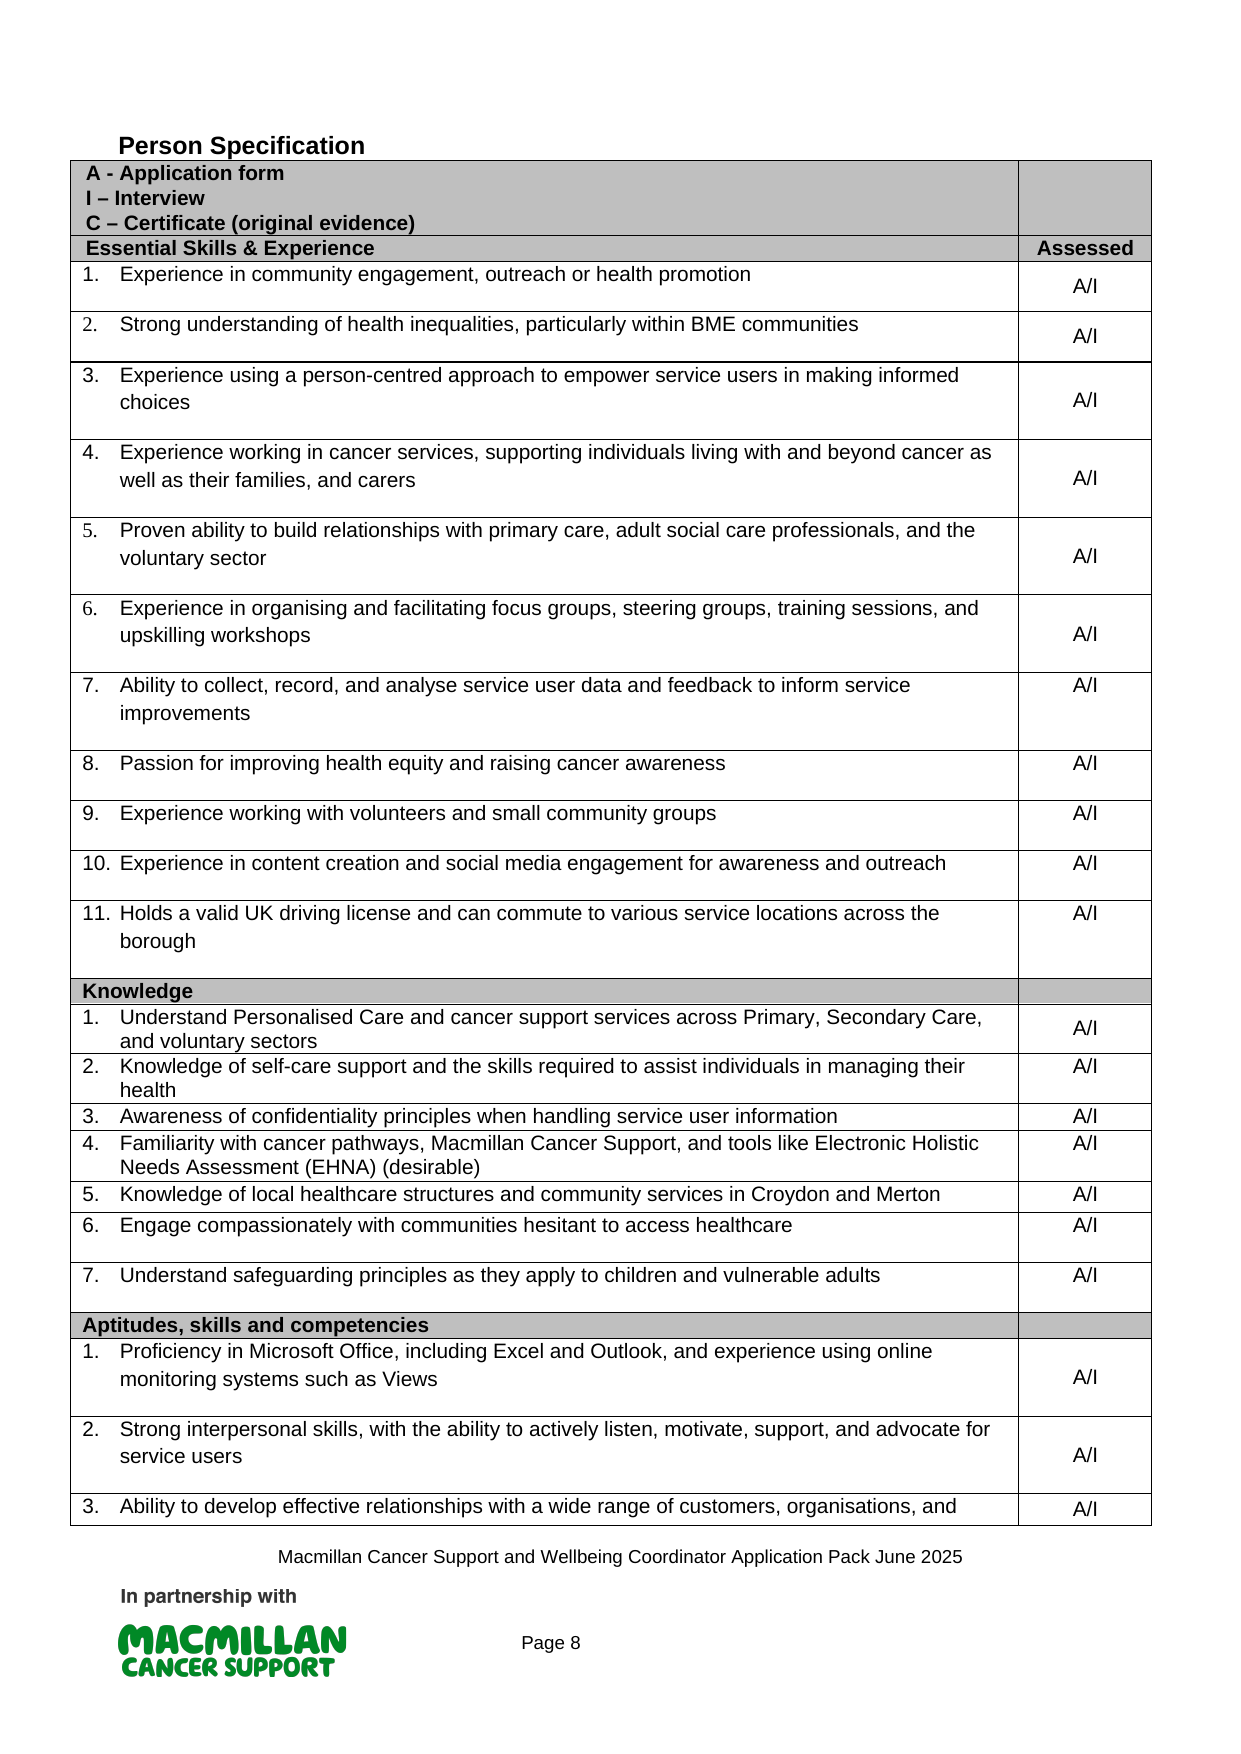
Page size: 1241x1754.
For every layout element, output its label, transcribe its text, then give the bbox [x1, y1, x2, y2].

table_cell Engage compassionately with communities hesitant to access healthcare [71, 1213, 1018, 1262]
table_cell A/I [1019, 1131, 1151, 1181]
table_cell Essential Skills & Experience [71, 236, 1018, 261]
table_cell A/I [1019, 1417, 1151, 1493]
table_cell A/I [1019, 1005, 1151, 1052]
table_header [1019, 161, 1151, 235]
table_cell Aptitudes, skills and competencies [71, 1313, 1018, 1338]
table_cell A/I [1019, 673, 1151, 750]
text Person Specification [118, 131, 1122, 160]
table_cell A/I [1019, 1263, 1151, 1312]
table_cell Knowledge of local healthcare structures and community services in Croydon and Merton [71, 1182, 1018, 1212]
table_cell Familiarity with cancer pathways, Macmillan Cancer Support, and tools like Electronic Holistic Needs Assessment (EHNA) (desirable) [71, 1131, 1018, 1181]
table_cell A/I [1019, 440, 1151, 517]
table_cell A/I [1019, 1339, 1151, 1416]
table_cell A/I [1019, 901, 1151, 978]
table_cell Assessed [1019, 236, 1151, 261]
table_cell Knowledge [71, 979, 1018, 1003]
table_header A - Application form I – Interview C – Certificate (original evidence) [71, 161, 1018, 235]
table_cell Strong understanding of health inequalities, particularly within BME communities [71, 312, 1018, 361]
table_cell A/I [1019, 595, 1151, 672]
table_cell Proven ability to build relationships with primary care, adult social care professionals, and the voluntary sector [71, 518, 1018, 594]
table_cell Experience in organising and facilitating focus groups, steering groups, training sessions, and upskilling workshops [71, 595, 1018, 672]
table_cell A/I [1019, 1213, 1151, 1262]
table_cell A/I [1019, 312, 1151, 361]
table_cell [1019, 979, 1151, 1003]
table_cell Awareness of confidentiality principles when handling service user information [71, 1104, 1018, 1130]
table_cell Understand Personalised Care and cancer support services across Primary, Secondary Care, and voluntary sectors [71, 1005, 1018, 1052]
table_cell A/I [1019, 851, 1151, 900]
table_cell [1019, 1313, 1151, 1338]
table_cell Passion for improving health equity and raising cancer awareness [71, 751, 1018, 800]
table_cell A/I [1019, 1182, 1151, 1212]
table_cell Ability to develop effective relationships with a wide range of customers, organisations, and partners [71, 1494, 1018, 1524]
table_cell Holds a valid UK driving license and can commute to various service locations across the borough [71, 901, 1018, 978]
table_cell Experience in community engagement, outreach or health promotion [71, 262, 1018, 311]
table_cell A/I [1019, 801, 1151, 850]
table_cell A/I [1019, 518, 1151, 594]
table_cell A/I [1019, 1494, 1151, 1524]
table_cell Experience working with volunteers and small community groups [71, 801, 1018, 850]
table_cell A/I [1019, 262, 1151, 311]
table_cell A/I [1019, 363, 1151, 439]
table_cell A/I [1019, 1104, 1151, 1130]
table_cell Understand safeguarding principles as they apply to children and vulnerable adults [71, 1263, 1018, 1312]
table_cell Strong interpersonal skills, with the ability to actively listen, motivate, support, and advocate for service users [71, 1417, 1018, 1493]
table_cell Proficiency in Microsoft Office, including Excel and Outlook, and experience using online monitoring systems such as Views [71, 1339, 1018, 1416]
table_cell Knowledge of self-care support and the skills required to assist individuals in managing their health [71, 1054, 1018, 1103]
table_cell Experience in content creation and social media engagement for awareness and outreach [71, 851, 1018, 900]
table_cell Experience working in cancer services, supporting individuals living with and beyond cancer as well as their families, and carers [71, 440, 1018, 517]
table_cell A/I [1019, 751, 1151, 800]
table_cell A/I [1019, 1054, 1151, 1103]
picture [118, 1589, 347, 1677]
table_cell Experience using a person-centred approach to empower service users in making informed choices [71, 363, 1018, 439]
table_cell Ability to collect, record, and analyse service user data and feedback to inform service improvements [71, 673, 1018, 750]
